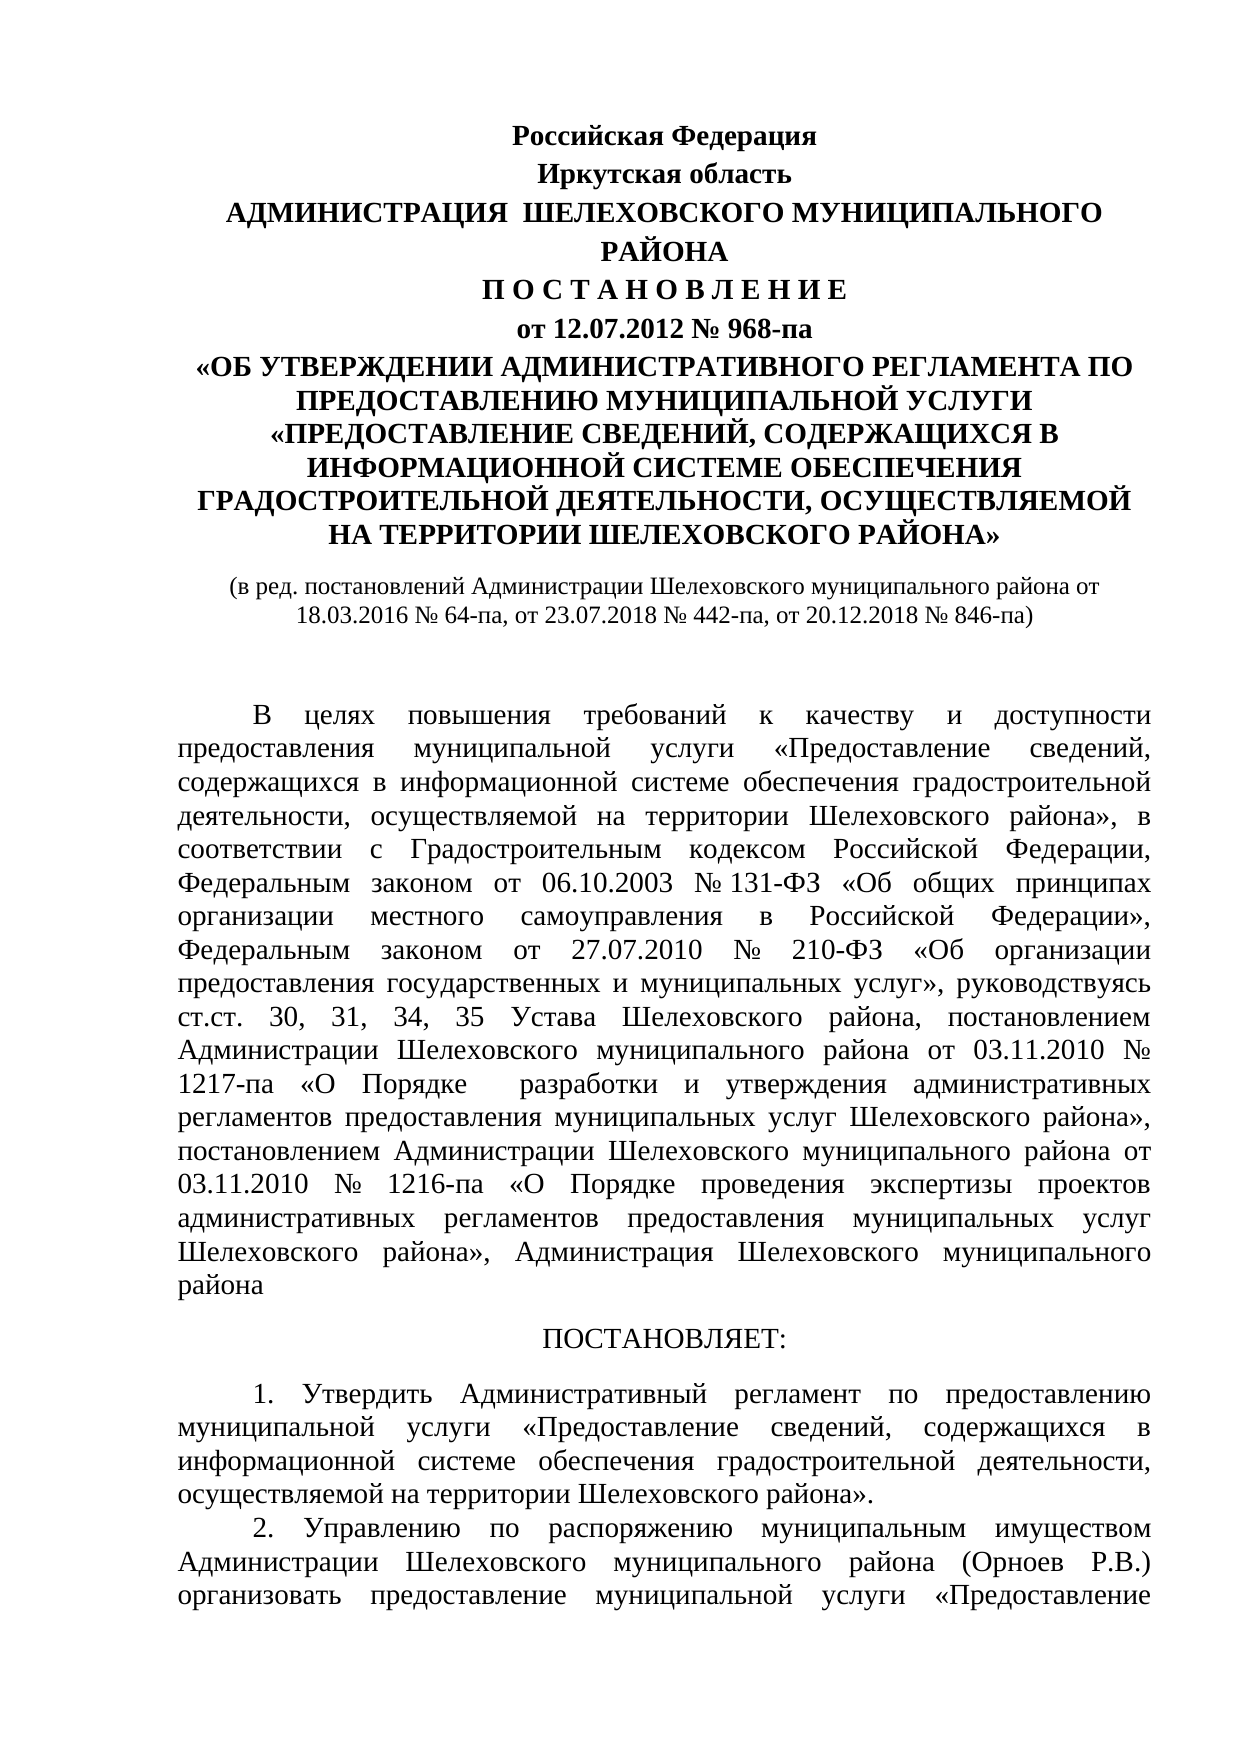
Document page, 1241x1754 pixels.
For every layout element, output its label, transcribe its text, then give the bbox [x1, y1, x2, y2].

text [177, 1510, 1152, 1611]
text (в ред. постановлений Администрации Шелеховского муниципального района от 18.03.2016 № 64-па, от 23.07.2018 № 442-па, от 20.12.2018 № 846-па) [177, 571, 1152, 629]
text от 12.07.2012 № 968-па [177, 311, 1152, 344]
text «ОБ УТВЕРЖДЕНИИ АДМИНИСТРАТИВНОГО РЕГЛАМЕНТА ПО ПРЕДОСТАВЛЕНИЮ МУНИЦИПАЛЬНОЙ УСЛУГИ «ПРЕДОСТАВЛЕНИЕ СВЕДЕНИЙ, СОДЕРЖАЩИХСЯ В ИНФОРМАЦИОННОЙ СИСТЕМЕ ОБЕСПЕЧЕНИЯ ГРАДОСТРОИТЕЛЬНОЙ ДЕЯТЕЛЬНОСТИ, ОСУЩЕСТВЛЯЕМОЙ НА ТЕРРИТОРИИ ШЕЛЕХОВСКОГО РАЙОНА» [177, 349, 1152, 551]
text 1. Утвердить Административный регламент по предоставлению муниципальной услуги «Предоставление сведений, содержащихся в информационной системе обеспечения градостроительной деятельности, осуществляемой на территории Шелеховского района». [177, 1376, 1152, 1510]
text ПОСТАНОВЛЯЕТ: [177, 1322, 1152, 1355]
text Российская Федерация [177, 118, 1152, 152]
text П О С Т А Н О В Л Е Н И Е [177, 272, 1152, 306]
text АДМИНИСТРАЦИЯ ШЕЛЕХОВСКОГО МУНИЦИПАЛЬНОГО РАЙОНА [177, 195, 1152, 267]
text В целях повышения требований к качеству и доступности предоставления муниципальной услуги «Предоставление сведений, содержащихся в информационной системе обеспечения градостроительной деятельности, осуществляемой на территории Шелеховского района», в соответствии с Градостроительным кодексом Российской Федерации, Федеральным законом от 06.10.2003 № 131-ФЗ «Об общих принципах организации местного самоуправления в Российской Федерации», Федеральным законом от 27.07.2010 № 210-ФЗ «Об организации предоставления государственных и муниципальных услуг», руководствуясь ст.ст. 30, 31, 34, 35 Устава Шелеховского района, постановлением Администрации Шелеховского муниципального района от 03.11.2010 № 1217-па «О Порядке разработки и утверждения административных регламентов предоставления муниципальных услуг Шелеховского района», постановлением Администрации Шелеховского муниципального района от 03.11.2010 № 1216-па «О Порядке проведения экспертизы проектов административных регламентов предоставления муниципальных услуг Шелеховского района», Администрация Шелеховского муниципального района [177, 697, 1152, 1301]
text Иркутская область [177, 157, 1152, 190]
